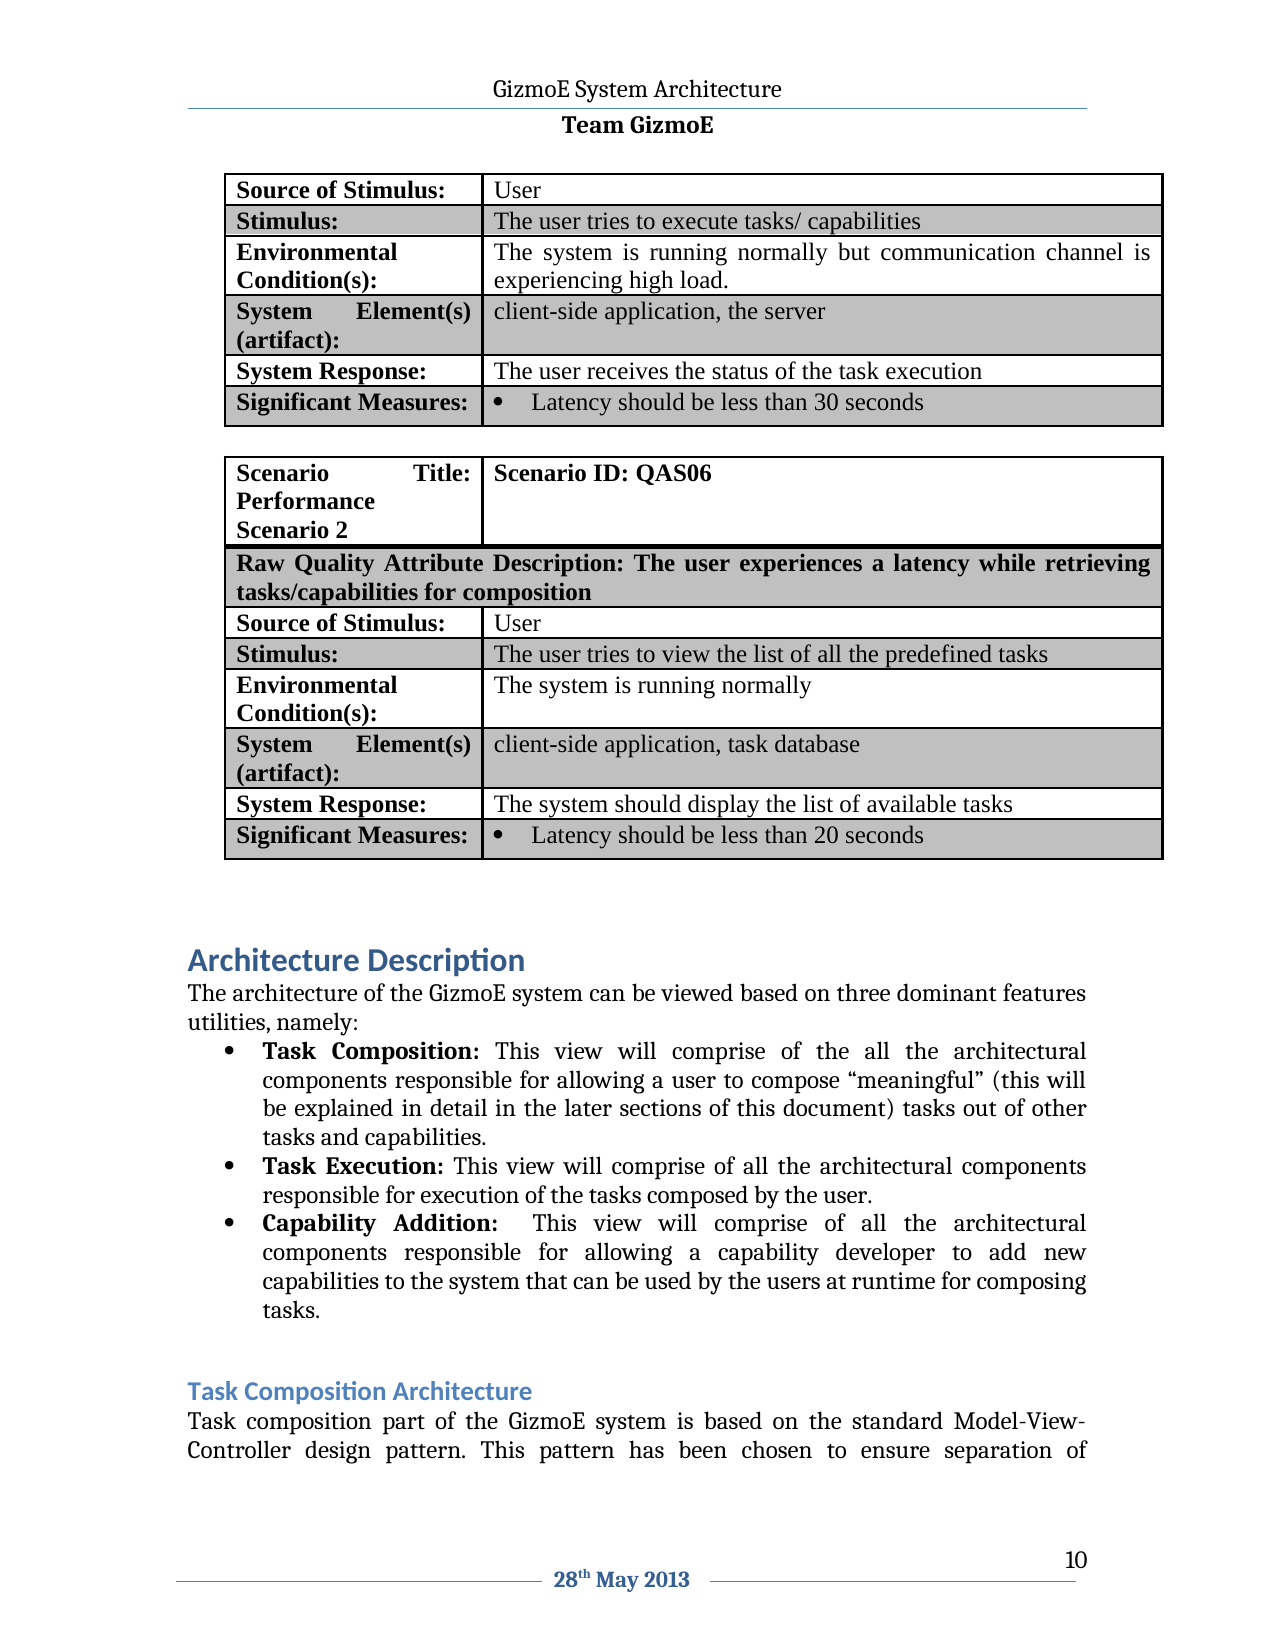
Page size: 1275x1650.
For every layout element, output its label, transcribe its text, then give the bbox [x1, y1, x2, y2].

list Task Execution: This view will comprise of all the architectural components responsible for execution of the tasks composed by the user. [225, 1152, 1087, 1209]
table_cell Stimulus: [226, 206, 481, 234]
subtitle Architecture Description [187, 939, 1087, 979]
table_cell Significant Measures: [226, 820, 481, 858]
table_cell client-side application, task database [484, 729, 1161, 787]
table_cell Raw Quality Attribute Description: The user experiences a latency while retrieving tasks/capabilities for composition [226, 549, 1161, 606]
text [187, 1407, 1087, 1464]
table_cell Latency should be less than 20 seconds [484, 820, 1161, 858]
table_cell The system should display the list of available tasks [484, 789, 1161, 818]
table_cell Latency should be less than 30 seconds [484, 387, 1161, 425]
table_header Scenario Title: Performance Scenario 2 [226, 458, 481, 544]
table_cell The system is running normally [484, 670, 1161, 727]
table_cell Stimulus: [226, 639, 481, 668]
table_cell Significant Measures: [226, 387, 481, 425]
subtitle Task Composition Architecture [187, 1374, 1087, 1407]
list Task Composition: This view will comprise of the all the architectural components responsible for allowing a user to compose “meaningful” (this will be explained in detail in the later sections of this document) tasks out of other tasks and capabilities. [225, 1037, 1087, 1152]
table_cell System Element(s) (artifact): [226, 729, 481, 787]
table_cell User [484, 175, 1161, 204]
text The architecture of the GizmoE system can be viewed based on three dominant features utilities, namely: [187, 979, 1087, 1037]
table_cell The system is running normally but communication channel is experiencing high load. [484, 237, 1161, 294]
table_cell System Response: [226, 789, 481, 818]
table_cell The user tries to view the list of all the predefined tasks [484, 639, 1161, 668]
table_cell Source of Stimulus: [226, 608, 481, 637]
table_cell System Response: [226, 356, 481, 384]
table_cell Environmental Condition(s): [226, 237, 481, 294]
table_cell client-side application, the server [484, 296, 1161, 354]
table_cell The user tries to execute tasks/ capabilities [484, 206, 1161, 234]
table_cell Source of Stimulus: [226, 175, 481, 204]
table_cell User [484, 608, 1161, 637]
table_cell The user receives the status of the task execution [484, 356, 1161, 384]
list Capability Addition: This view will comprise of all the architectural components responsible for allowing a capability developer to add new capabilities to the system that can be used by the users at runtime for composing tasks. [225, 1209, 1087, 1324]
table_header Scenario ID: QAS06 [484, 458, 1161, 544]
table_cell System Element(s) (artifact): [226, 296, 481, 354]
table_cell Environmental Condition(s): [226, 670, 481, 727]
